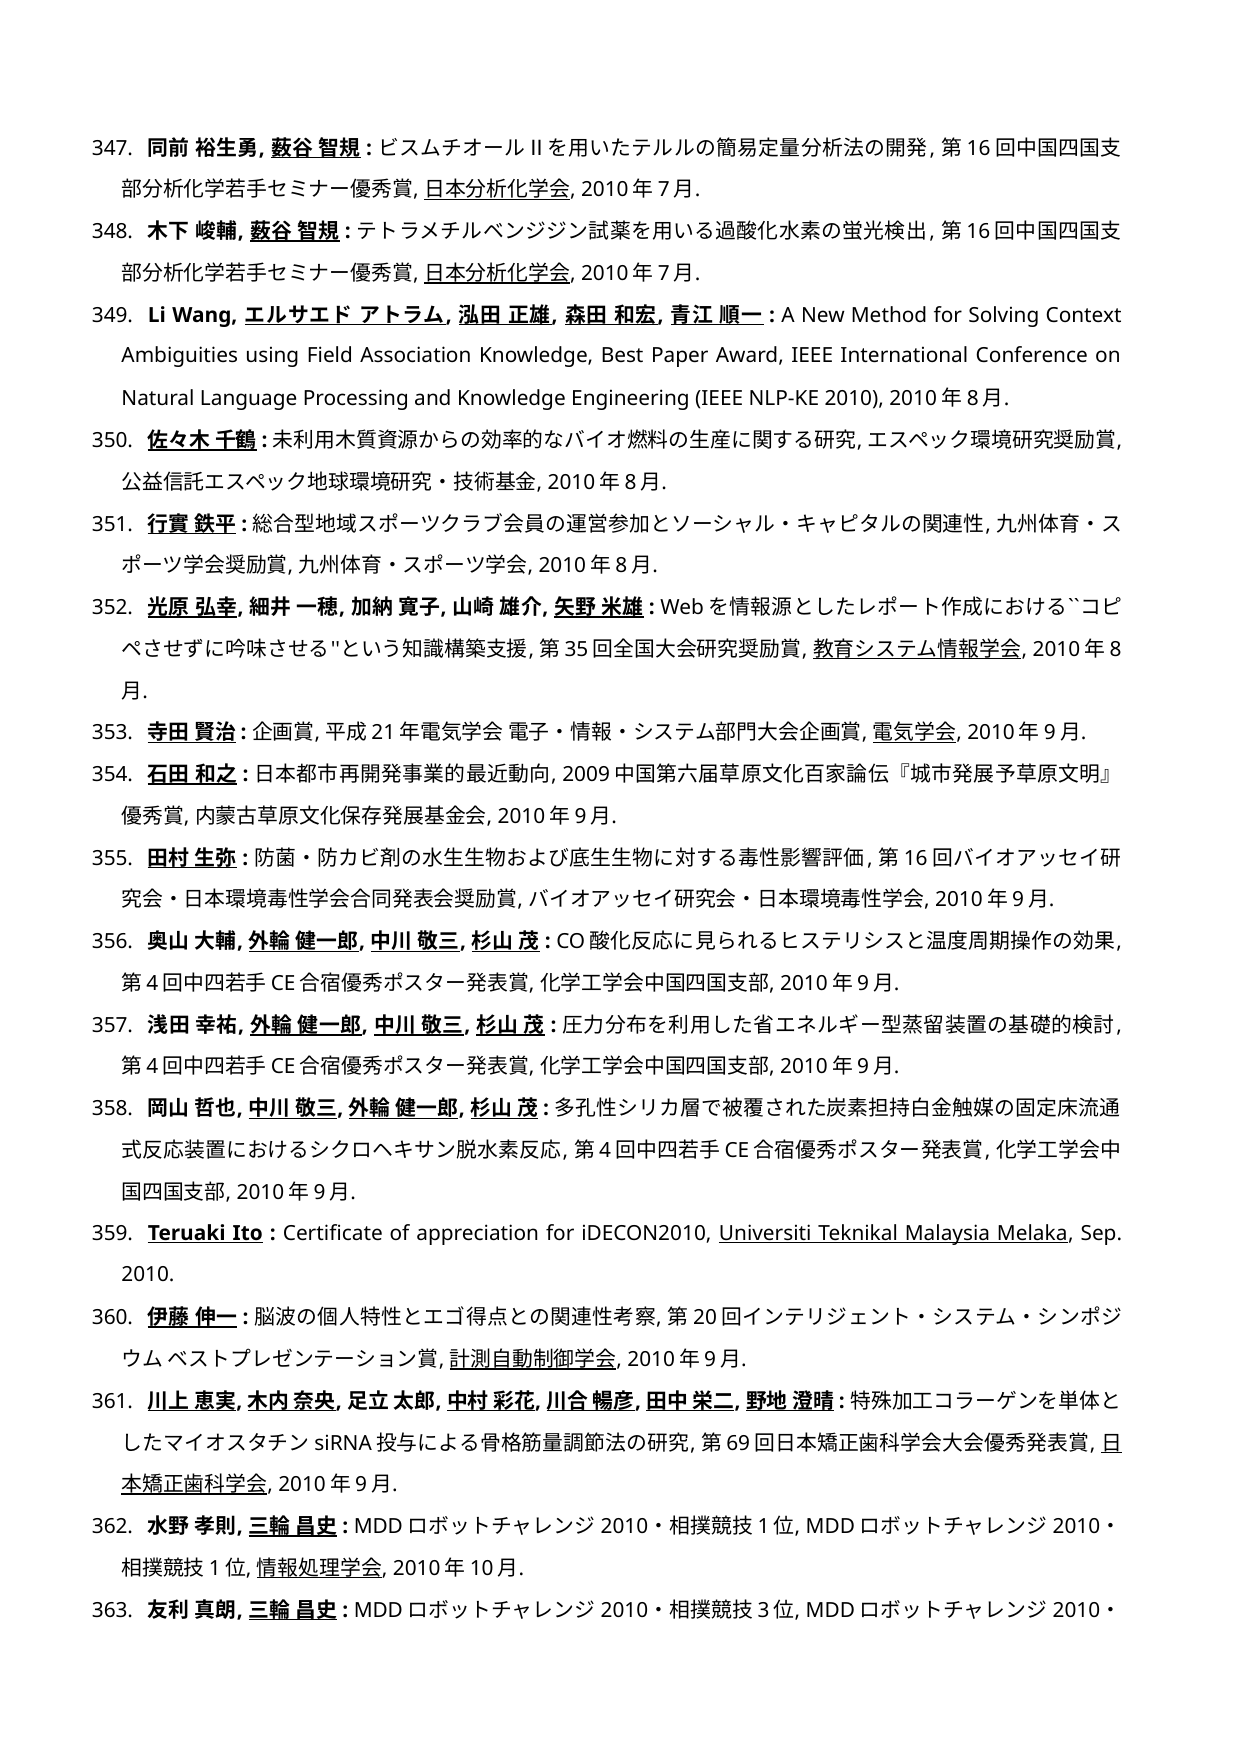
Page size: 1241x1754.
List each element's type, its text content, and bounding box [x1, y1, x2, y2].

list 水野 孝則, 三輪 昌史 : MDDロボットチャレンジ2010・相撲競技1位, MDDロボットチャレンジ2010・相撲競技1位, 情報処理学会, 2010年10月. [92, 1503, 1122, 1587]
list Li Wang, エルサエド アトラム, 泓田 正雄, 森田 和宏, 青江 順一 : A New Method for Solving Context Ambiguities using Field Association Knowledge, Best Paper Award, IEEE International Conference on Natural Language Processing and Knowledge Engineering (IEEE NLP-KE 2010), 2010年8月. [92, 292, 1122, 417]
list 木下 峻輔, 薮谷 智規 : テトラメチルベンジジン試薬を用いる過酸化水素の蛍光検出, 第16回中国四国支部分析化学若手セミナー優秀賞, 日本分析化学会, 2010年7月. [92, 209, 1122, 292]
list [92, 1587, 1122, 1629]
list 伊藤 伸一 : 脳波の個人特性とエゴ得点との関連性考察, 第20回インテリジェント・システム・シンポジウム ベストプレゼンテーション賞, 計測自動制御学会, 2010年9月. [92, 1295, 1122, 1378]
list 同前 裕生勇, 薮谷 智規 : ビスムチオールⅡを用いたテルルの簡易定量分析法の開発, 第16回中国四国支部分析化学若手セミナー優秀賞, 日本分析化学会, 2010年7月. [92, 125, 1122, 209]
list 岡山 哲也, 中川 敬三, 外輪 健一郎, 杉山 茂 : 多孔性シリカ層で被覆された炭素担持白金触媒の固定床流通式反応装置におけるシクロヘキサン脱水素反応, 第4回中四若手CE合宿優秀ポスター発表賞, 化学工学会中国四国支部, 2010年9月. [92, 1086, 1122, 1211]
list 川上 恵実, 木内 奈央, 足立 太郎, 中村 彩花, 川合 暢彦, 田中 栄二, 野地 澄晴 : 特殊加工コラーゲンを単体としたマイオスタチンsiRNA投与による骨格筋量調節法の研究, 第69回日本矯正歯科学会大会優秀発表賞, 日本矯正歯科学会, 2010年9月. [92, 1378, 1122, 1503]
list 佐々木 千鶴 : 未利用木質資源からの効率的なバイオ燃料の生産に関する研究, エスペック環境研究奨励賞, 公益信託エスペック地球環境研究・技術基金, 2010年8月. [92, 417, 1122, 501]
list 田村 生弥 : 防菌・防カビ剤の水生生物および底生生物に対する毒性影響評価, 第16回バイオアッセイ研究会・日本環境毒性学会合同発表会奨励賞, バイオアッセイ研究会・日本環境毒性学会, 2010年9月. [92, 835, 1122, 919]
list 石田 和之 : 日本都市再開発事業的最近動向, 2009中国第六届草原文化百家論伝『城市発展予草原文明』優秀賞, 内蒙古草原文化保存発展基金会, 2010年9月. [92, 752, 1122, 835]
list 行實 鉄平 : 総合型地域スポーツクラブ会員の運営参加とソーシャル・キャピタルの関連性, 九州体育・スポーツ学会奨励賞, 九州体育・スポーツ学会, 2010年8月. [92, 501, 1122, 584]
list 浅田 幸祐, 外輪 健一郎, 中川 敬三, 杉山 茂 : 圧力分布を利用した省エネルギー型蒸留装置の基礎的検討, 第4回中四若手CE合宿優秀ポスター発表賞, 化学工学会中国四国支部, 2010年9月. [92, 1002, 1122, 1086]
list Teruaki Ito : Certificate of appreciation for iDECON2010, Universiti Teknikal Malaysia Melaka, Sep. 2010. [92, 1211, 1122, 1295]
list 寺田 賢治 : 企画賞, 平成21年電気学会 電子・情報・システム部門大会企画賞, 電気学会, 2010年9月. [92, 710, 1122, 752]
list 奥山 大輔, 外輪 健一郎, 中川 敬三, 杉山 茂 : CO酸化反応に見られるヒステリシスと温度周期操作の効果, 第4回中四若手CE合宿優秀ポスター発表賞, 化学工学会中国四国支部, 2010年9月. [92, 919, 1122, 1002]
list 光原 弘幸, 細井 一穂, 加納 寛子, 山崎 雄介, 矢野 米雄 : Webを情報源としたレポート作成における``コピペさせずに吟味させる''という知識構築支援, 第35回全国大会研究奨励賞, 教育システム情報学会, 2010年8月. [92, 584, 1122, 710]
